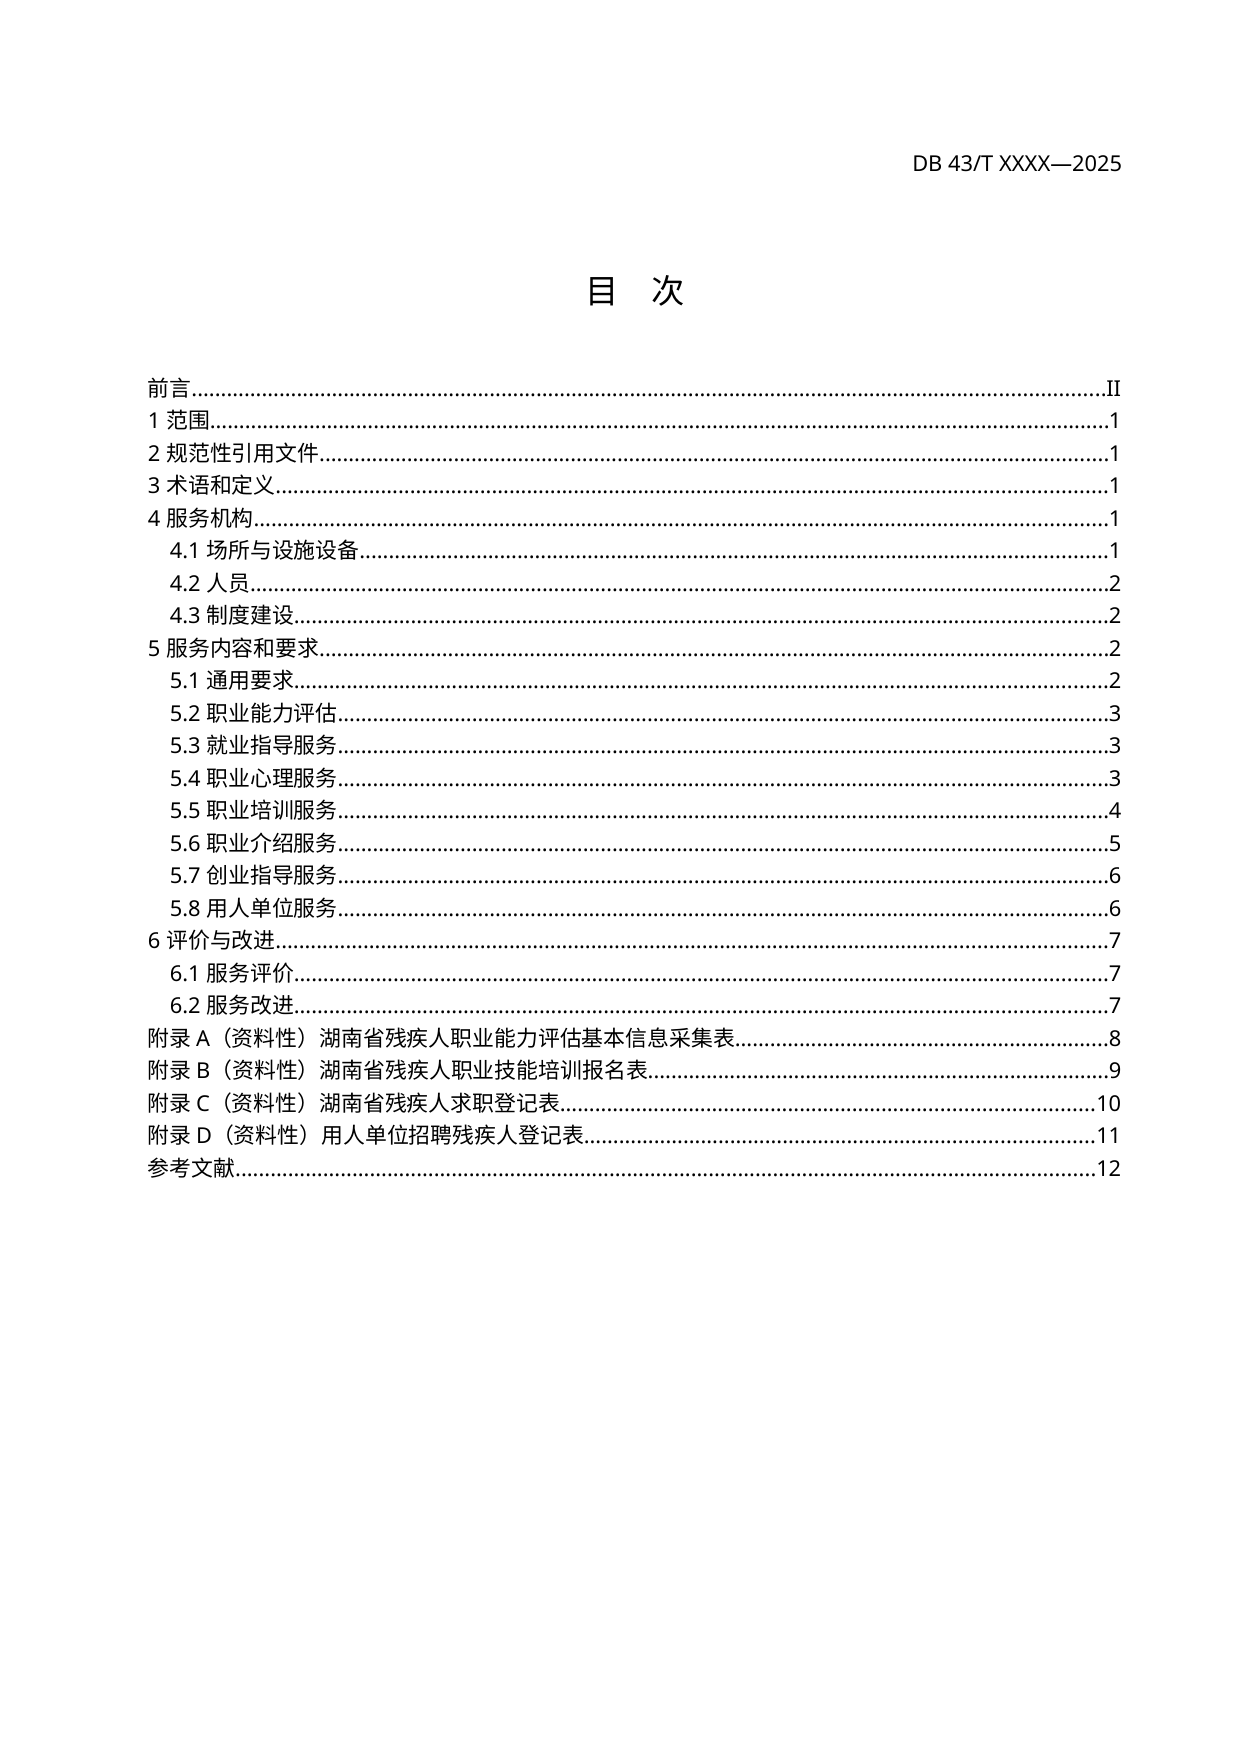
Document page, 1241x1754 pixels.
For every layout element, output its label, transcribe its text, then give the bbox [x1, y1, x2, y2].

text 4 服务机构 1 [148, 501, 1122, 533]
text 4.2 人员 2 [169, 566, 1122, 598]
text 5.5 职业培训服务 4 [169, 793, 1122, 826]
text 5.1 通用要求 2 [169, 663, 1122, 696]
text 目次 [148, 257, 1122, 322]
text 5.3 就业指导服务 3 [169, 728, 1122, 761]
text 附录A（资料性）湖南省残疾人职业能力评估基本信息采集表 8 [148, 1021, 1122, 1053]
text 6 评价与改进 7 [148, 923, 1122, 956]
text 附录D（资料性）用人单位招聘残疾人登记表 11 [148, 1118, 1122, 1151]
text 附录B（资料性）湖南省残疾人职业技能培训报名表 9 [148, 1053, 1122, 1086]
text 附录C（资料性）湖南省残疾人求职登记表 10 [148, 1086, 1122, 1118]
text 5.8 用人单位服务 6 [169, 891, 1122, 923]
text 5.6 职业介绍服务 5 [169, 826, 1122, 858]
text 2 规范性引用文件 1 [148, 436, 1122, 468]
text 4.1 场所与设施设备 1 [169, 533, 1122, 566]
text 6.2 服务改进 7 [169, 988, 1122, 1021]
text 5 服务内容和要求 2 [148, 631, 1122, 663]
text 前言 II [148, 371, 1122, 403]
text 1 范围 1 [148, 403, 1122, 436]
text 参考文献 12 [148, 1151, 1122, 1183]
text 3 术语和定义 1 [148, 468, 1122, 501]
text 5.7 创业指导服务 6 [169, 858, 1122, 891]
text 6.1 服务评价 7 [169, 956, 1122, 988]
text 5.2 职业能力评估 3 [169, 696, 1122, 728]
text 4.3 制度建设 2 [169, 598, 1122, 631]
text 5.4 职业心理服务 3 [169, 761, 1122, 793]
